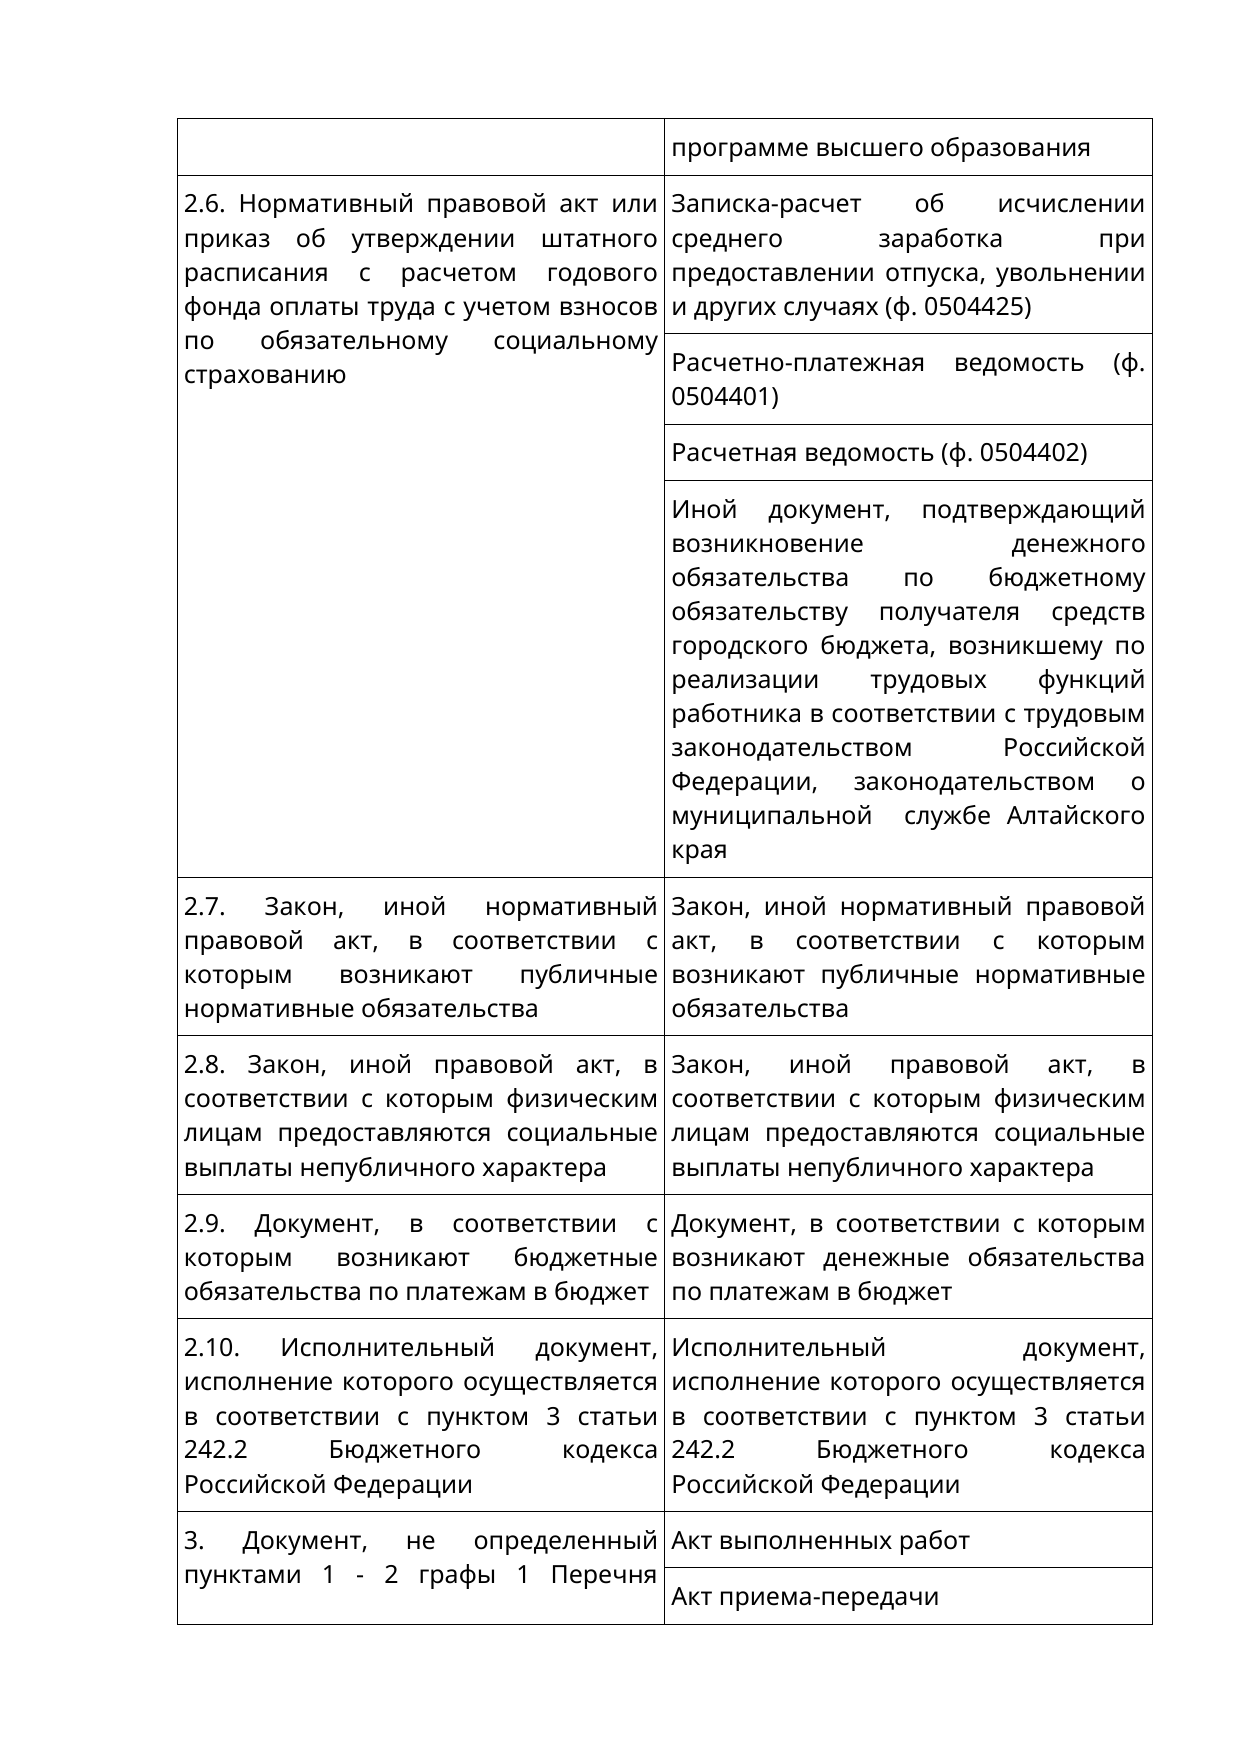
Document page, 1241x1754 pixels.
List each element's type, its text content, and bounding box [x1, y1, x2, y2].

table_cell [665, 119, 1152, 174]
table_cell 2.6. Нормативный правовой акт или приказ об утверждении штатного расписания с расчетом годового фонда оплаты труда с учетом взносов по обязательному социальному страхованию [178, 176, 664, 877]
table_cell Иной документ, подтверждающий возникновение денежного обязательства по бюджетному обязательству получателя средств городского бюджета, возникшему по реализации трудовых функций работника в соответствии с трудовым законодательством Российской Федерации, законодательством о муниципальной службе Алтайского края [665, 481, 1152, 877]
table_cell 2.9. Документ, в соответствии с которым возникают бюджетные обязательства по платежам в бюджет [178, 1195, 664, 1318]
table_cell Закон, иной правовой акт, в соответствии с которым физическим лицам предоставляются социальные выплаты непубличного характера [665, 1036, 1152, 1194]
table_cell Расчетная ведомость (ф. 0504402) [665, 425, 1152, 480]
table_cell Акт выполненных работ [665, 1512, 1152, 1567]
table_cell 2.8. Закон, иной правовой акт, в соответствии с которым физическим лицам предоставляются социальные выплаты непубличного характера [178, 1036, 664, 1194]
table_cell Закон, иной нормативный правовой акт, в соответствии с которым возникают публичные нормативные обязательства [665, 878, 1152, 1035]
table_cell 2.10. Исполнительный документ, исполнение которого осуществляется в соответствии с пунктом 3 статьи 242.2 Бюджетного кодекса Российской Федерации [178, 1319, 664, 1511]
table_cell Исполнительный документ, исполнение которого осуществляется в соответствии с пунктом 3 статьи 242.2 Бюджетного кодекса Российской Федерации [665, 1319, 1152, 1511]
table_cell 3. Документ, не определенный пунктами 1 - 2 графы 1 Перечня документов-оснований, в соответствии с которым возникает бюджетное обязательство получателя средств городского бюджета [178, 1512, 664, 1624]
table_cell Расчетно-платежная ведомость (ф. 0504401) [665, 334, 1152, 423]
table_cell Записка-расчет об исчислении среднего заработка при предоставлении отпуска, увольнении и других случаях (ф. 0504425) [665, 176, 1152, 333]
table_cell Акт приема-передачи [665, 1568, 1152, 1624]
table_cell Документ, в соответствии с которым возникают денежные обязательства по платежам в бюджет [665, 1195, 1152, 1318]
table_cell 2.7. Закон, иной нормативный правовой акт, в соответствии с которым возникают публичные нормативные обязательства [178, 878, 664, 1035]
